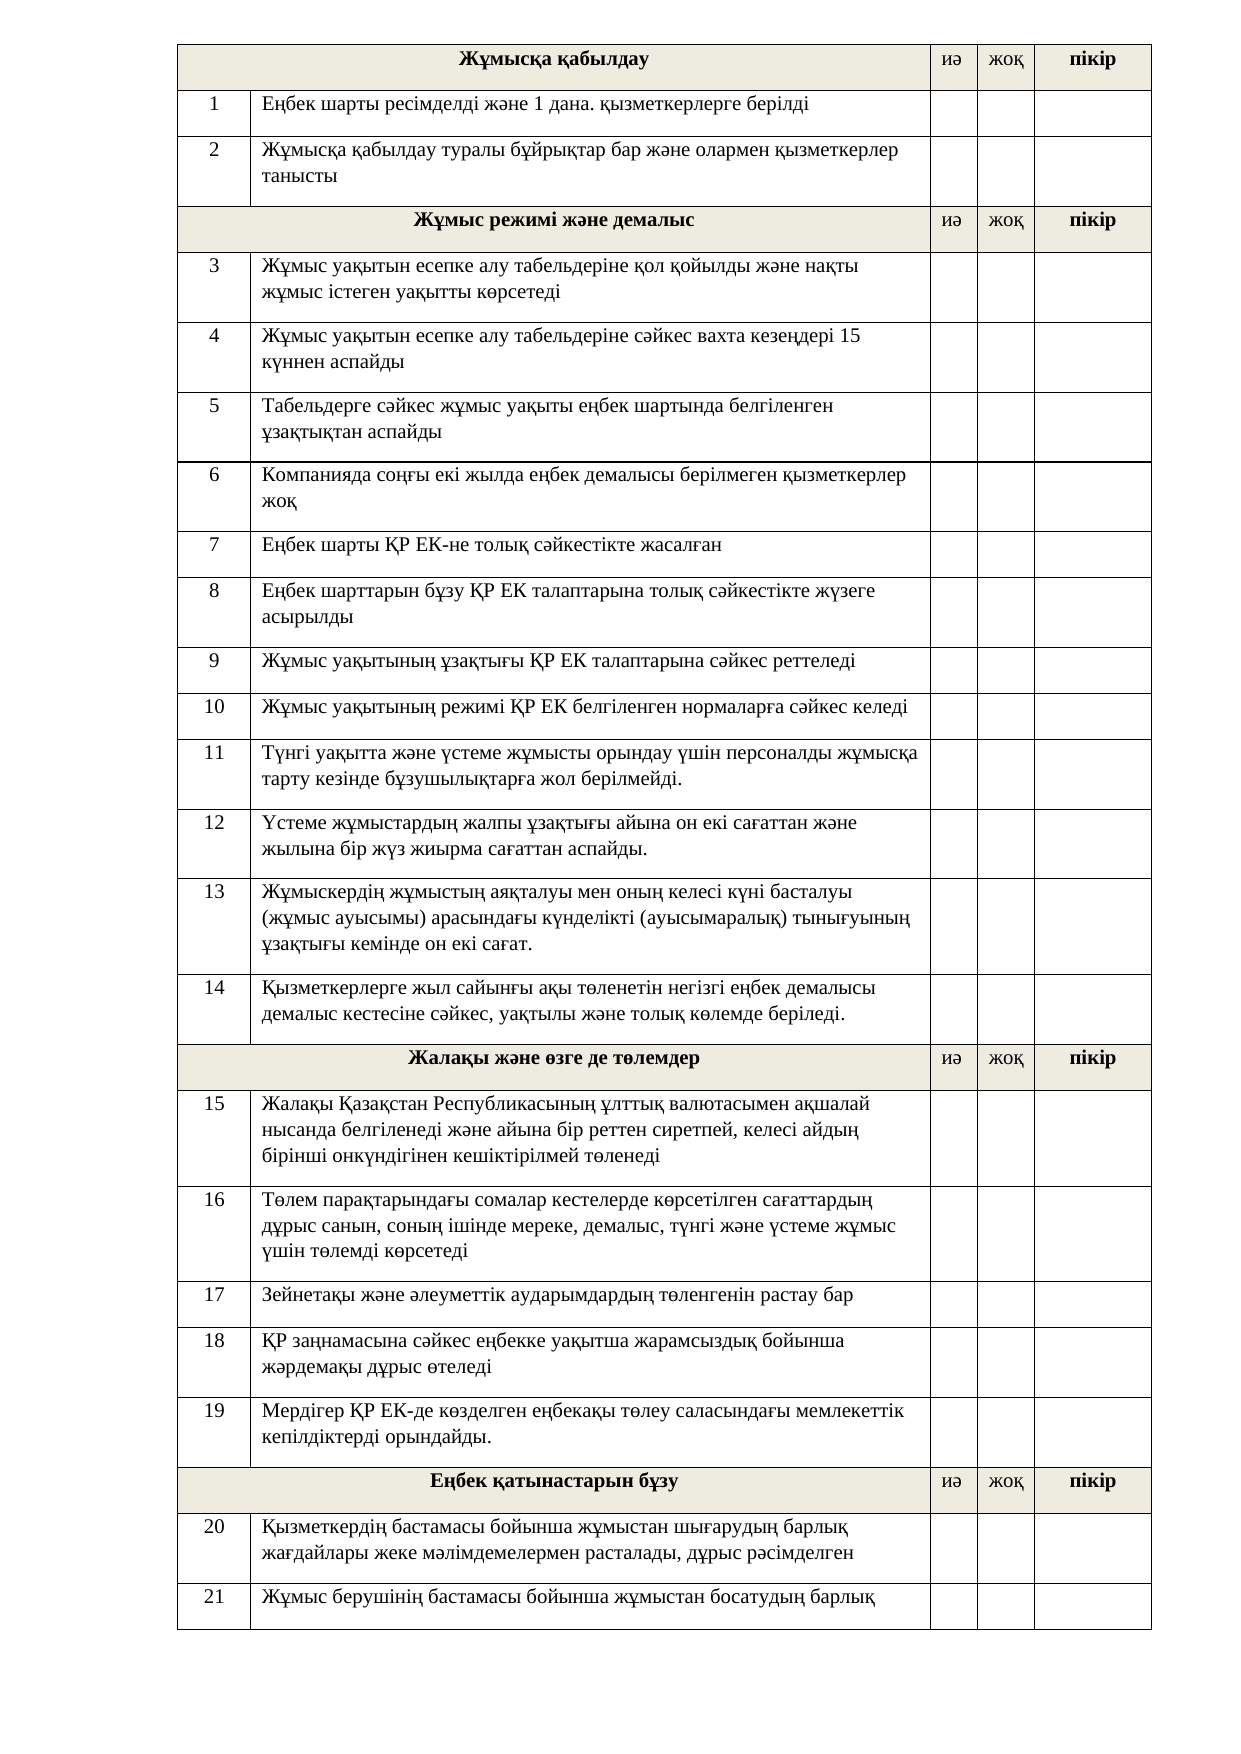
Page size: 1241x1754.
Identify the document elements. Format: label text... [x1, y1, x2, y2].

table_cell Жұмыс уақытын есепке алу табельдеріне сәйкес вахта кезеңдері 15 күннен аспайды [251, 323, 930, 392]
table_cell Жұмыскердің жұмыстың аяқталуы мен оның келесі күні басталуы (жұмыс ауысымы) арасындағы күнделікті (ауысымаралық) тынығуының ұзақтығы кемінде он екі сағат. [251, 879, 930, 974]
table_cell [1035, 137, 1151, 206]
table_cell [1035, 393, 1151, 461]
table_cell [931, 1187, 977, 1281]
table_cell [1035, 1187, 1151, 1281]
table_cell [978, 137, 1034, 206]
table_cell [978, 879, 1034, 974]
table_cell [931, 393, 977, 461]
table_cell [1035, 91, 1151, 136]
table_cell [978, 1398, 1034, 1467]
table_cell [978, 1282, 1034, 1327]
table_cell иә [931, 207, 977, 252]
table_cell [1035, 1091, 1151, 1186]
table_cell пікір [1035, 1468, 1151, 1513]
table_cell Еңбек шарты ҚР ЕК-не толық сәйкестікте жасалған [251, 532, 930, 577]
table_cell [931, 1282, 977, 1327]
table_cell жоқ [978, 1045, 1034, 1090]
table_cell жоқ [978, 207, 1034, 252]
table_cell 4 [178, 323, 250, 392]
table_cell [978, 1514, 1034, 1582]
table_cell [1035, 1584, 1151, 1628]
table_cell [931, 740, 977, 808]
table_cell [931, 578, 977, 647]
table_cell Қызметкердің бастамасы бойынша жұмыстан шығарудың барлық жағдайлары жеке мәлімдемелермен расталады, дұрыс рәсімделген [251, 1514, 930, 1582]
table_cell [978, 1328, 1034, 1397]
table_cell [931, 694, 977, 739]
table_cell Зейнетақы және әлеуметтік аударымдардың төленгенін растау бар [251, 1282, 930, 1327]
table_cell [1035, 1514, 1151, 1582]
table_cell Жұмысқа қабылдау туралы бұйрықтар бар және олармен қызметкерлер танысты [251, 137, 930, 206]
table_cell Еңбек шарты ресімделді және 1 дана. қызметкерлерге берілді [251, 91, 930, 136]
table_cell [978, 532, 1034, 577]
table_cell 14 [178, 975, 250, 1044]
table_cell Мердігер ҚР ЕК-де көзделген еңбекақы төлеу саласындағы мемлекеттік кепілдіктерді орындайды. [251, 1398, 930, 1467]
table_cell 13 [178, 879, 250, 974]
table_cell [931, 1091, 977, 1186]
table_cell [931, 1398, 977, 1467]
table_cell 7 [178, 532, 250, 577]
table_cell Жұмысқа қабылдау [178, 45, 930, 90]
table_cell 9 [178, 648, 250, 693]
table_cell [978, 1187, 1034, 1281]
table_cell [1035, 323, 1151, 392]
table_cell 16 [178, 1187, 250, 1281]
table_cell [978, 1584, 1034, 1628]
table_cell 20 [178, 1514, 250, 1582]
table_cell [978, 91, 1034, 136]
table_cell жоқ [978, 45, 1034, 90]
table_cell 21 [178, 1584, 250, 1628]
table_cell Үстеме жұмыстардың жалпы ұзақтығы айына он екі сағаттан және жылына бір жүз жиырма сағаттан аспайды. [251, 810, 930, 878]
table_cell 5 [178, 393, 250, 461]
table_cell 19 [178, 1398, 250, 1467]
table_cell [978, 323, 1034, 392]
table_cell [1035, 1282, 1151, 1327]
table_cell жоқ [978, 1468, 1034, 1513]
table_cell Жалақы Қазақстан Республикасының ұлттық валютасымен ақшалай нысанда белгіленеді және айына бір реттен сиретпей, келесі айдың бірінші онкүндігінен кешіктірілмей төленеді [251, 1091, 930, 1186]
table_cell 3 [178, 253, 250, 322]
table_cell Жұмыс уақытын есепке алу табельдеріне қол қойылды және нақты жұмыс істеген уақытты көрсетеді [251, 253, 930, 322]
table_cell 2 [178, 137, 250, 206]
table_cell 1 [178, 91, 250, 136]
table_cell [931, 91, 977, 136]
table_cell пікір [1035, 45, 1151, 90]
table_cell [931, 463, 977, 531]
table_cell [1035, 694, 1151, 739]
table_cell [931, 810, 977, 878]
table_cell Жұмыс уақытының режимі ҚР ЕК белгіленген нормаларға сәйкес келеді [251, 694, 930, 739]
table_cell [1035, 578, 1151, 647]
table_cell [931, 1514, 977, 1582]
table_cell [978, 253, 1034, 322]
table_cell 11 [178, 740, 250, 808]
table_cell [251, 1584, 930, 1628]
table_cell [1035, 1328, 1151, 1397]
table_cell ҚР заңнамасына сәйкес еңбекке уақытша жарамсыздық бойынша жәрдемақы дұрыс өтеледі [251, 1328, 930, 1397]
table_cell [978, 463, 1034, 531]
table_cell Табельдерге сәйкес жұмыс уақыты еңбек шартында белгіленген ұзақтықтан аспайды [251, 393, 930, 461]
table_cell [978, 975, 1034, 1044]
table_cell [931, 137, 977, 206]
table_cell Жұмыс режимі және демалыс [178, 207, 930, 252]
table_cell [1035, 648, 1151, 693]
table_cell Жалақы және өзге де төлемдер [178, 1045, 930, 1090]
table_cell Төлем парақтарындағы сомалар кестелерде көрсетілген сағаттардың дұрыс санын, соның ішінде мереке, демалыс, түнгі және үстеме жұмыс үшін төлемді көрсетеді [251, 1187, 930, 1281]
table_cell 15 [178, 1091, 250, 1186]
table_cell 8 [178, 578, 250, 647]
table_cell Қызметкерлерге жыл сайынғы ақы төленетін негізгі еңбек демалысы демалыс кестесіне сәйкес, уақтылы және толық көлемде беріледі. [251, 975, 930, 1044]
table_cell [978, 694, 1034, 739]
table_cell [1035, 532, 1151, 577]
table_cell Жұмыс уақытының ұзақтығы ҚР ЕК талаптарына сәйкес реттеледі [251, 648, 930, 693]
table_cell [1035, 810, 1151, 878]
table_cell [931, 648, 977, 693]
table_cell иә [931, 45, 977, 90]
table_cell [978, 810, 1034, 878]
table_cell иә [931, 1468, 977, 1513]
table_cell Компанияда соңғы екі жылда еңбек демалысы берілмеген қызметкерлер жоқ [251, 463, 930, 531]
table_cell [978, 578, 1034, 647]
table_cell [1035, 740, 1151, 808]
table_cell [1035, 1398, 1151, 1467]
table_cell [978, 740, 1034, 808]
table_cell [931, 253, 977, 322]
table_cell [931, 532, 977, 577]
table_cell Еңбек қатынастарын бұзу [178, 1468, 930, 1513]
table_cell Түнгі уақытта және үстеме жұмысты орындау үшін персоналды жұмысқа тарту кезінде бұзушылықтарға жол берілмейді. [251, 740, 930, 808]
table_cell пікір [1035, 1045, 1151, 1090]
table_cell [978, 648, 1034, 693]
table_cell пікір [1035, 207, 1151, 252]
table_cell иә [931, 1045, 977, 1090]
table_cell 6 [178, 463, 250, 531]
table_cell [1035, 463, 1151, 531]
table_cell [931, 323, 977, 392]
table_cell 17 [178, 1282, 250, 1327]
table_cell [978, 393, 1034, 461]
table_cell [978, 1091, 1034, 1186]
table_cell [931, 1328, 977, 1397]
table_cell [931, 1584, 977, 1628]
table_cell Еңбек шарттарын бұзу ҚР ЕК талаптарына толық сәйкестікте жүзеге асырылды [251, 578, 930, 647]
table_cell [1035, 879, 1151, 974]
table_cell [1035, 253, 1151, 322]
table_cell [931, 879, 977, 974]
table_cell 18 [178, 1328, 250, 1397]
table_cell [1035, 975, 1151, 1044]
table_cell [931, 975, 977, 1044]
table_cell 12 [178, 810, 250, 878]
table_cell 10 [178, 694, 250, 739]
